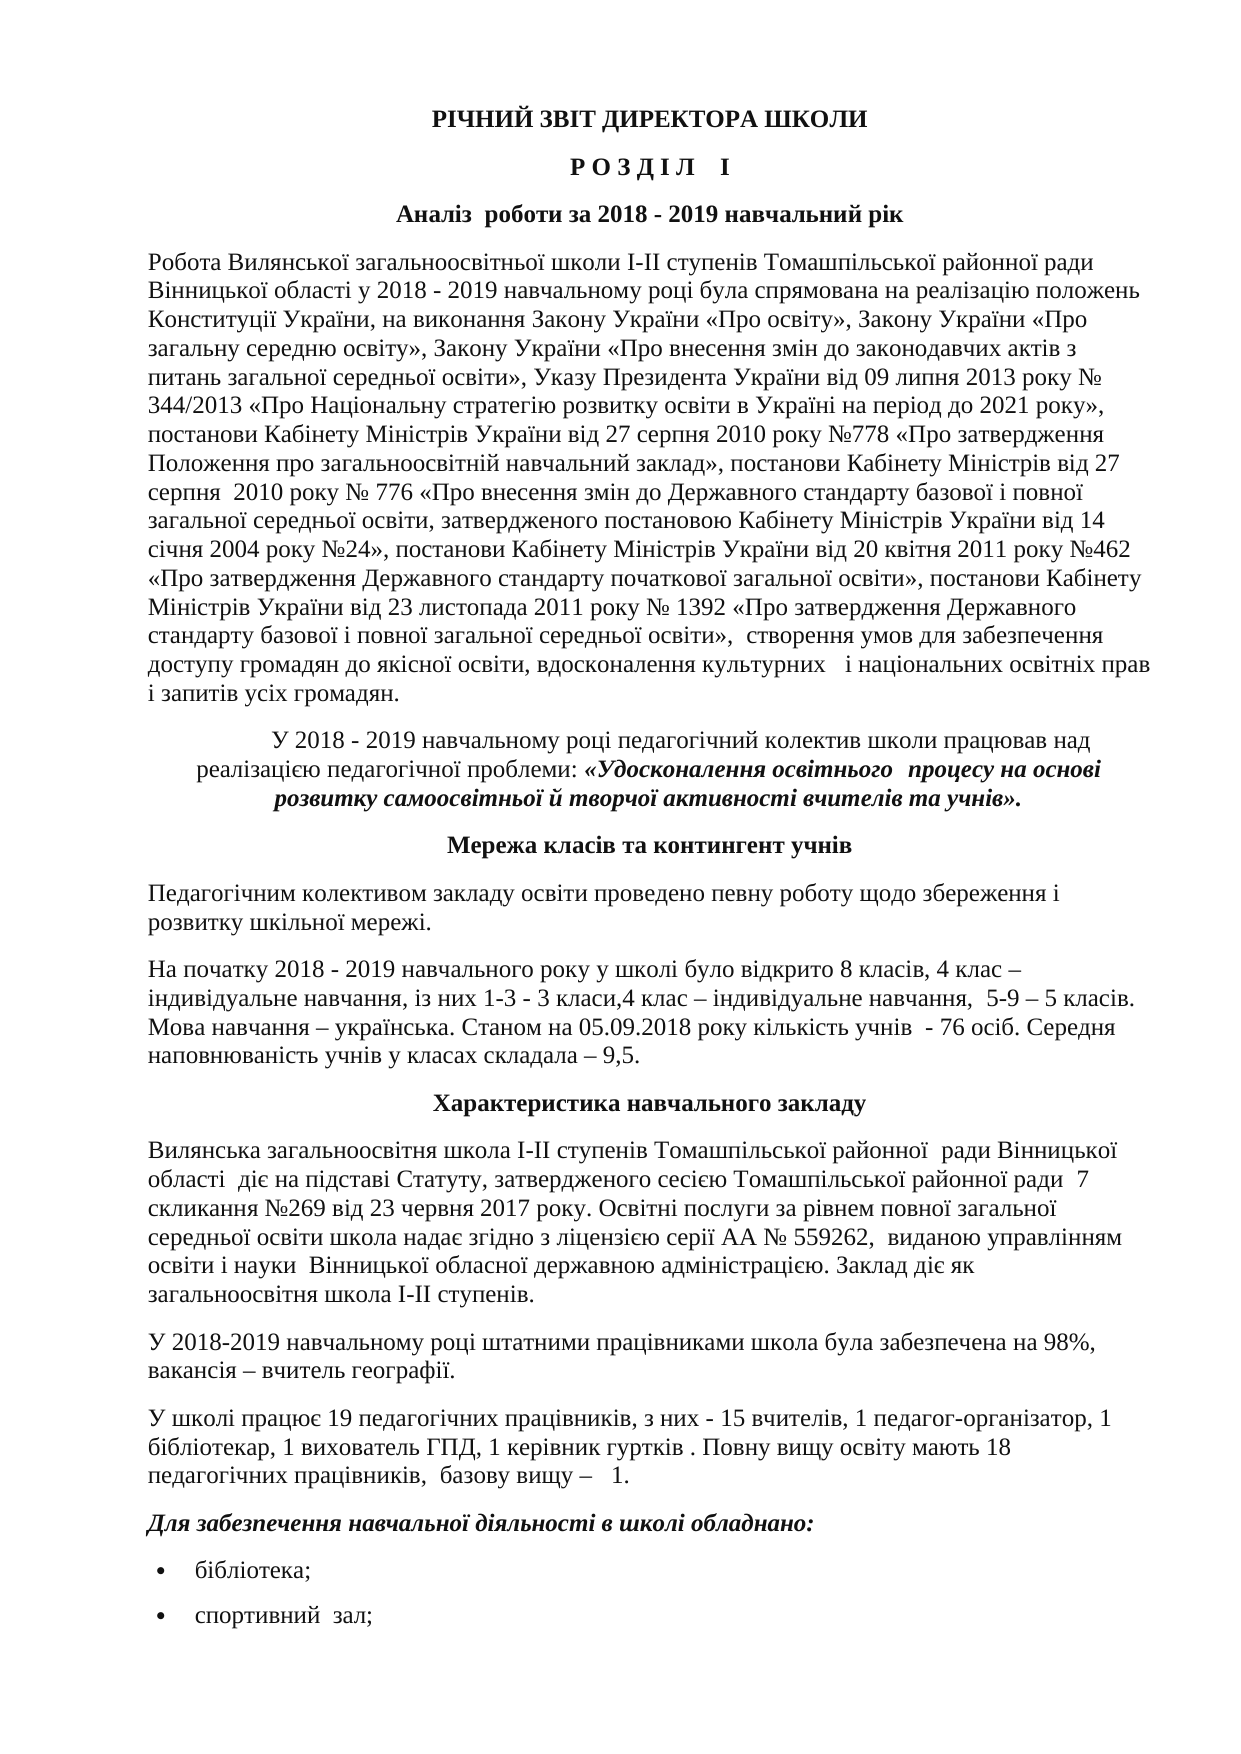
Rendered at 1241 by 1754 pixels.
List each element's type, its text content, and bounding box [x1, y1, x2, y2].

text Аналіз роботи за 2018 - 2019 навчальний рік [148, 199, 1152, 228]
text Р О З Д І Л І [148, 152, 1152, 180]
text Характеристика навчального закладу [148, 1088, 1152, 1117]
text Педагогічним колективом закладу освіти проведено певну роботу щодо збереження і розвитку шкільної мережі. [148, 878, 1152, 935]
text Для забезпечення навчальної діяльності в школі обладнано: [148, 1508, 1152, 1537]
text РІЧНИЙ ЗВІТ ДИРЕКТОРА ШКОЛИ [148, 104, 1152, 133]
text Вилянська загальноосвітня школа І-ІІ ступенів Томашпільської районної ради Вінницької області діє на підставі Статуту, затвердженого сесією Томашпільської районної ради 7 скликання №269 від 23 червня 2017 року. Освітні послуги за рівнем повної загальної середньої освіти школа надає згідно з ліцензією серії АА № 559262, виданою управлінням освіти і науки Вінницької обласної державною адміністрацією. Заклад діє як загальноосвітня школа І-ІІ ступенів. [148, 1135, 1152, 1308]
text У 2018 - 2019 навчальному році педагогічний колектив школи працював над реалізацією педагогічної проблеми: «Удосконалення освітнього процесу на основі розвитку самоосвітньої й творчої активності вчителів та учнів». [148, 725, 1152, 812]
text У 2018-2019 навчальному році штатними працівниками школа була забезпечена на 98%, вакансія – вчитель географії. [148, 1327, 1152, 1384]
text Мережа класів та контингент учнів [148, 830, 1152, 859]
list спортивний зал; [157, 1600, 1152, 1628]
text На початку 2018 - 2019 навчального року у школі було відкрито 8 класів, 4 клас – індивідуальне навчання, із них 1-3 - 3 класи,4 клас – індивідуальне навчання, 5-9 – 5 класів. Мова навчання – українська. Станом на 05.09.2018 року кількість учнів - 76 осіб. Середня наповнюваність учнів у класах складала – 9,5. [148, 954, 1152, 1069]
text У школі працює 19 педагогічних працівників, з них - 15 вчителів, 1 педагог-організатор, 1 бібліотекар, 1 вихователь ГПД, 1 керівник гуртків . Повну вищу освіту мають 18 педагогічних працівників, базову вищу – 1. [148, 1403, 1152, 1489]
text Робота Вилянської загальноосвітньої школи І-ІІ ступенів Томашпільської районної ради Вінницької області у 2018 - 2019 навчальному році була спрямована на реалізацію положень Конституції України, на виконання Закону України «Про освіту», Закону України «Про загальну середню освіту», Закону України «Про внесення змін до законодавчих актів з питань загальної середньої освіти», Указу Президента України від 09 липня 2013 року № 344/2013 «Про Національну стратегію розвитку освіти в Україні на період до 2021 року», постанови Кабінету Міністрів України від 27 серпня 2010 року №778 «Про затвердження Положення про загальноосвітній навчальний заклад», постанови Кабінету Міністрів від 27 серпня 2010 року № 776 «Про внесення змін до Державного стандарту базової і повної загальної середньої освіти, затвердженого постановою Кабінету Міністрів України від 14 січня 2004 року №24», постанови Кабінету Міністрів України від 20 квітня 2011 року №462 «Про затвердження Державного стандарту початкової загальної освіти», постанови Кабінету Міністрів України від 23 листопада 2011 року № 1392 «Про затвердження Державного стандарту базової і повної загальної середньої освіти», створення умов для забезпечення доступу громадян до якісної освіти, вдосконалення культурних і національних освітніх прав і запитів усіх громадян. [148, 247, 1152, 707]
list бібліотека; [157, 1555, 1152, 1584]
